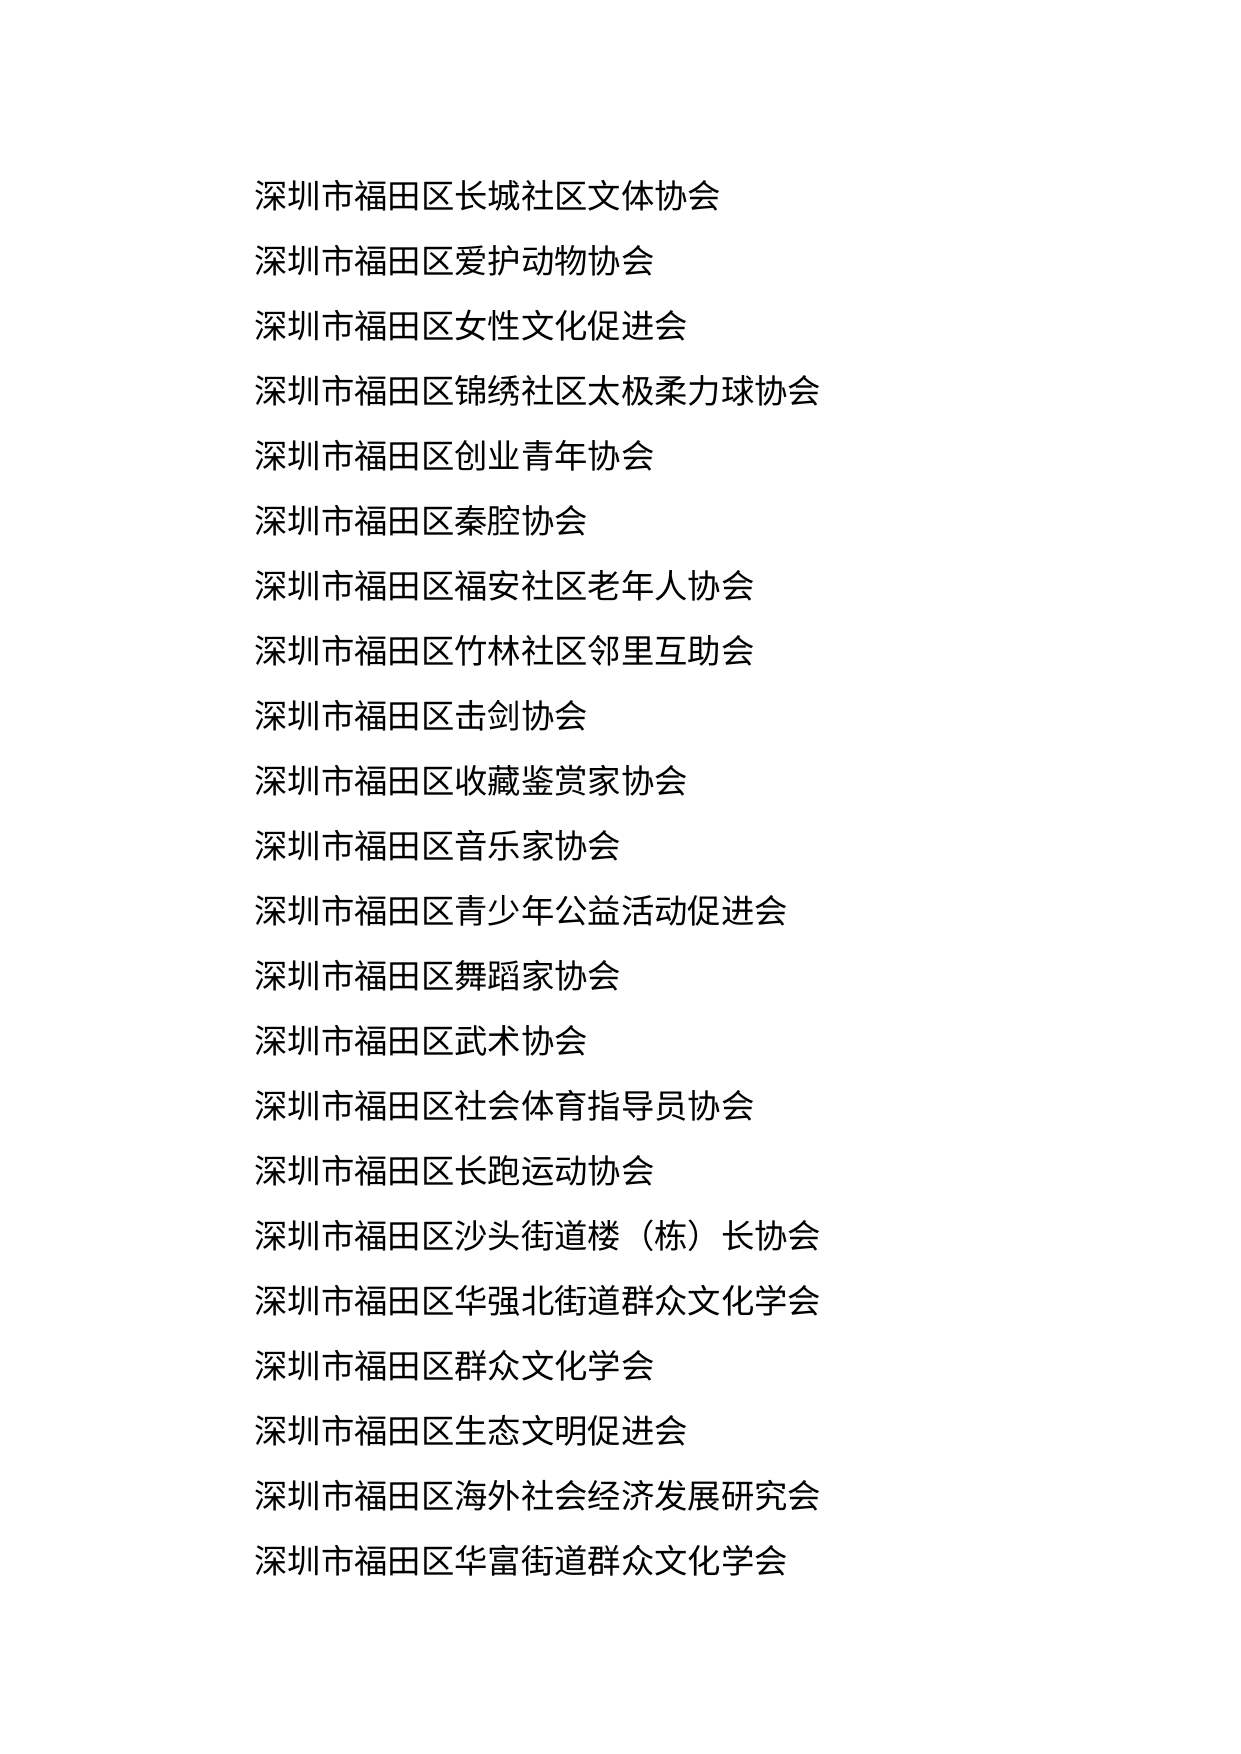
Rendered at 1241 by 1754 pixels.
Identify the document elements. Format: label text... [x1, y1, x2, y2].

text 深圳市福田区群众文化学会 [187, 1332, 1053, 1397]
text 深圳市福田区音乐家协会 [187, 812, 1053, 877]
text 深圳市福田区长跑运动协会 [187, 1137, 1053, 1202]
text 深圳市福田区舞蹈家协会 [187, 942, 1053, 1007]
text 深圳市福田区沙头街道楼（栋）长协会 [187, 1202, 1053, 1267]
text 深圳市福田区武术协会 [187, 1007, 1053, 1072]
text 深圳市福田区青少年公益活动促进会 [187, 877, 1053, 942]
text 深圳市福田区竹林社区邻里互助会 [187, 617, 1053, 682]
text 深圳市福田区华富街道群众文化学会 [187, 1527, 1053, 1592]
text 深圳市福田区秦腔协会 [187, 487, 1053, 552]
text 深圳市福田区爱护动物协会 [187, 227, 1053, 292]
text 深圳市福田区收藏鉴赏家协会 [187, 747, 1053, 812]
text 深圳市福田区社会体育指导员协会 [187, 1072, 1053, 1137]
text 深圳市福田区华强北街道群众文化学会 [187, 1267, 1053, 1332]
text 深圳市福田区生态文明促进会 [187, 1397, 1053, 1462]
text 深圳市福田区长城社区文体协会 [187, 162, 1053, 227]
text 深圳市福田区击剑协会 [187, 682, 1053, 747]
text 深圳市福田区海外社会经济发展研究会 [187, 1462, 1053, 1527]
text 深圳市福田区锦绣社区太极柔力球协会 [187, 357, 1053, 422]
text 深圳市福田区福安社区老年人协会 [187, 552, 1053, 617]
text 深圳市福田区创业青年协会 [187, 422, 1053, 487]
text 深圳市福田区女性文化促进会 [187, 292, 1053, 357]
